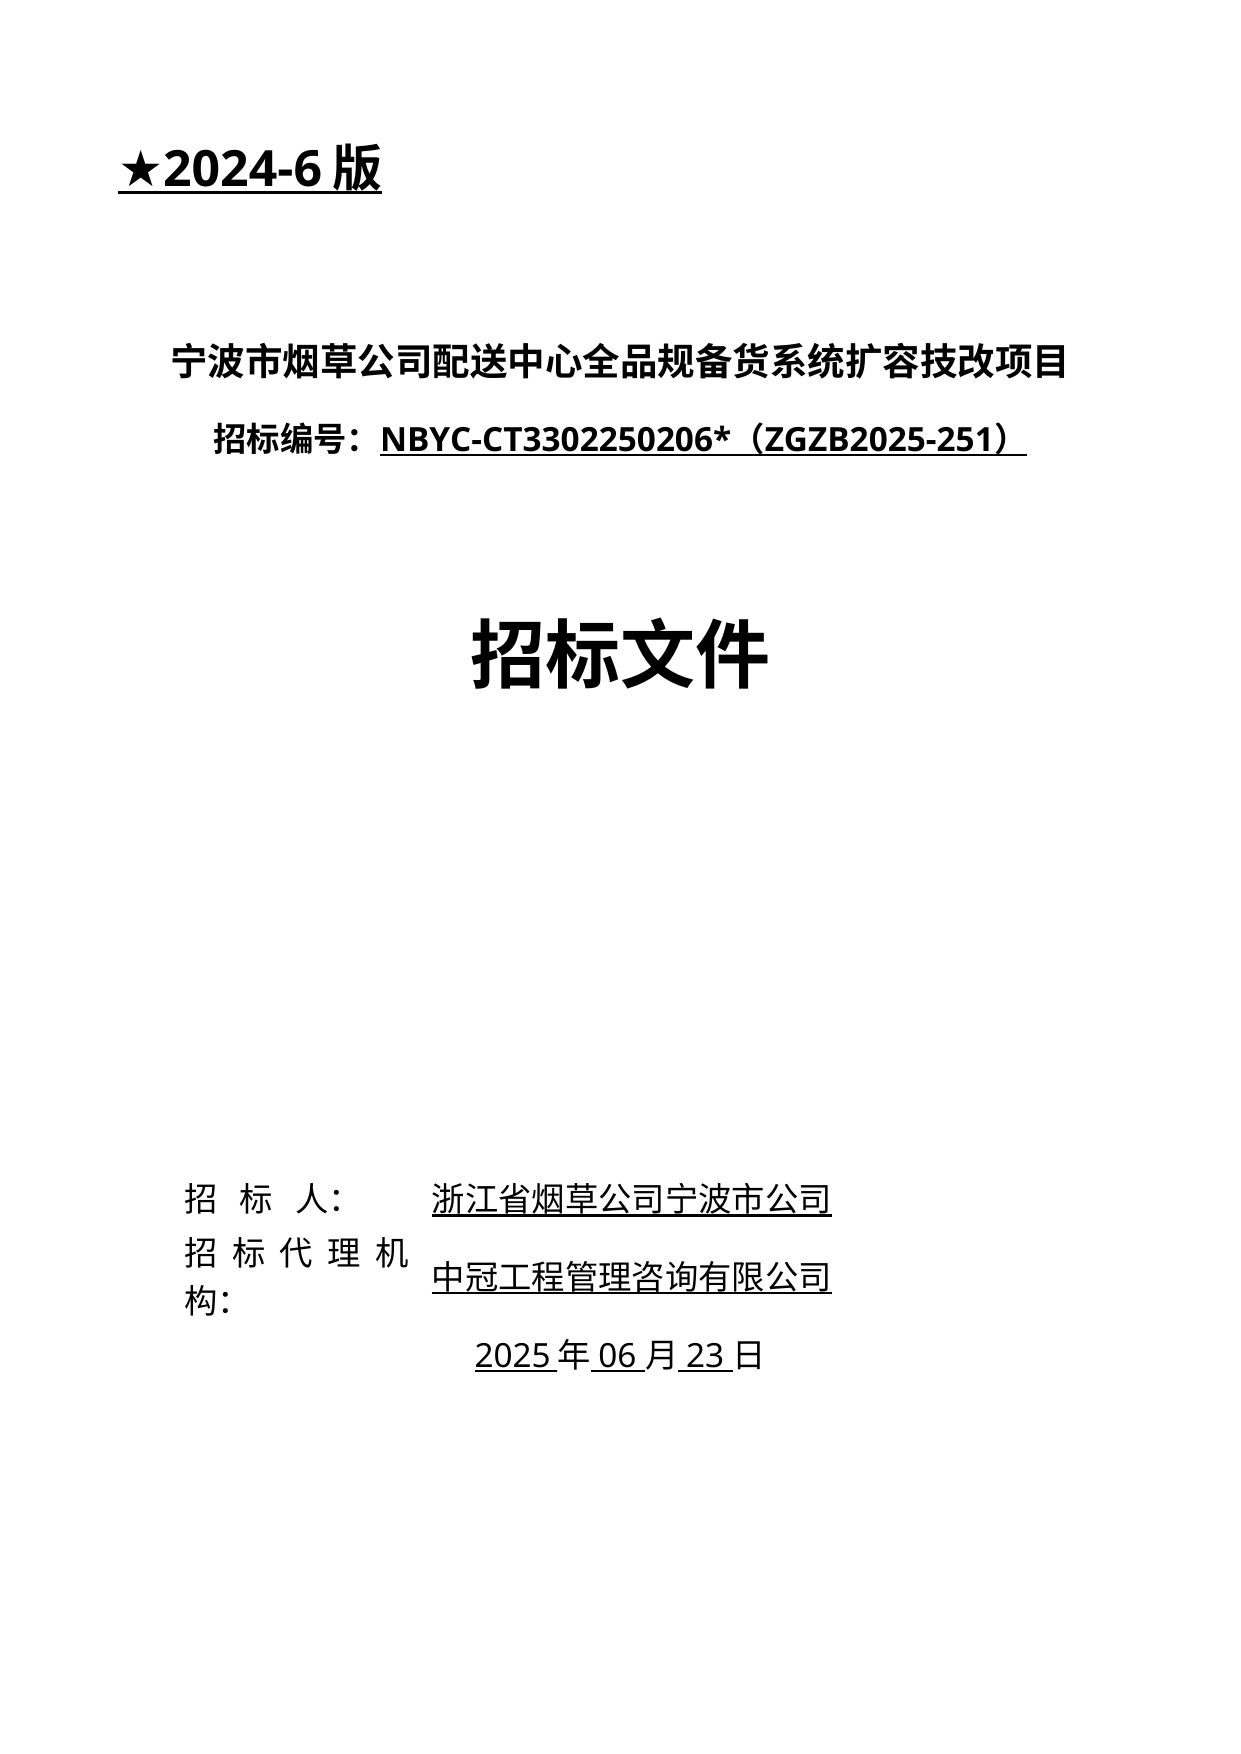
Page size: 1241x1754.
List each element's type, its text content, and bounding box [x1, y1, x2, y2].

subtitle 宁波市烟草公司配送中心全品规备货系统扩容技改项目 [118, 331, 1122, 386]
text 招标编号：NBYC-CT3302250206*（ZGZB2025-251） [118, 413, 1122, 461]
text ★2024-6版 [118, 129, 1122, 201]
table_header 招 标 人： [173, 1168, 420, 1227]
text 招标文件 [118, 596, 1122, 704]
table_header 浙江省烟草公司宁波市公司 [420, 1168, 1068, 1227]
table_cell 2025年 06 月 23 日 [173, 1323, 1068, 1382]
table_cell 招标代理机构： [173, 1227, 420, 1323]
table_cell 中冠工程管理咨询有限公司 [420, 1227, 1068, 1323]
